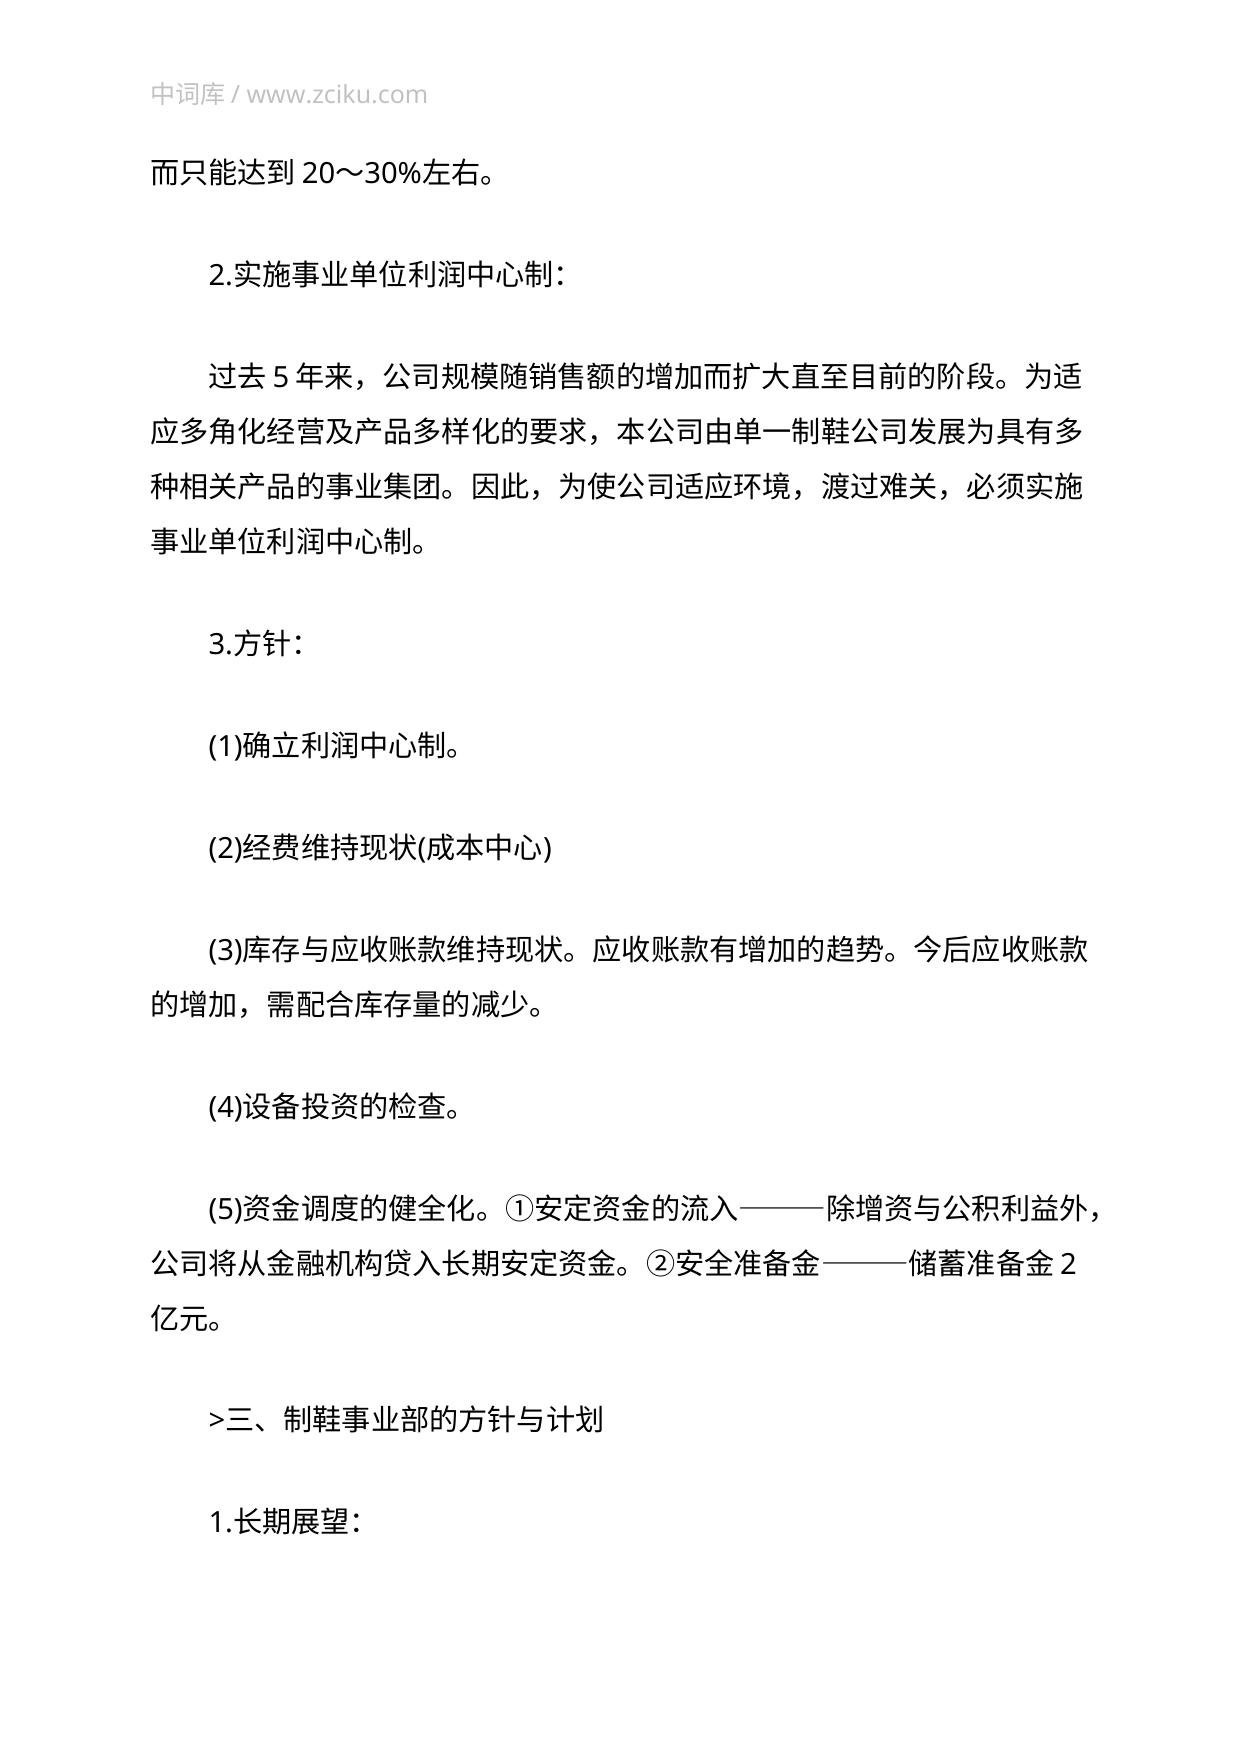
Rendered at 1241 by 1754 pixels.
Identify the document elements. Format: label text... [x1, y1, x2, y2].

text (3)库存与应收账款维持现状。应收账款有增加的趋势。今后应收账款的增加，需配合库存量的减少。 [150, 926, 1090, 1024]
text >三、制鞋事业部的方针与计划 [150, 1397, 1090, 1439]
text 2.实施事业单位利润中心制： [150, 252, 1090, 294]
text (2)经费维持现状(成本中心) [150, 824, 1090, 867]
text (4)设备投资的检查。 [150, 1083, 1090, 1126]
text 3.方针： [150, 621, 1090, 663]
text (5)资金调度的健全化。①安定资金的流入———除增资与公积利益外，公司将从金融机构贷入长期安定资金。②安全准备金———储蓄准备金2亿元。 [150, 1185, 1090, 1337]
text 1.长期展望： [150, 1499, 1090, 1541]
text 过去5年来，公司规模随销售额的增加而扩大直至目前的阶段。为适应多角化经营及产品多样化的要求，本公司由单一制鞋公司发展为具有多种相关产品的事业集团。因此，为使公司适应环境，渡过难关，必须实施事业单位利润中心制。 [150, 354, 1090, 561]
text (1)确立利润中心制。 [150, 722, 1090, 765]
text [150, 150, 1090, 192]
